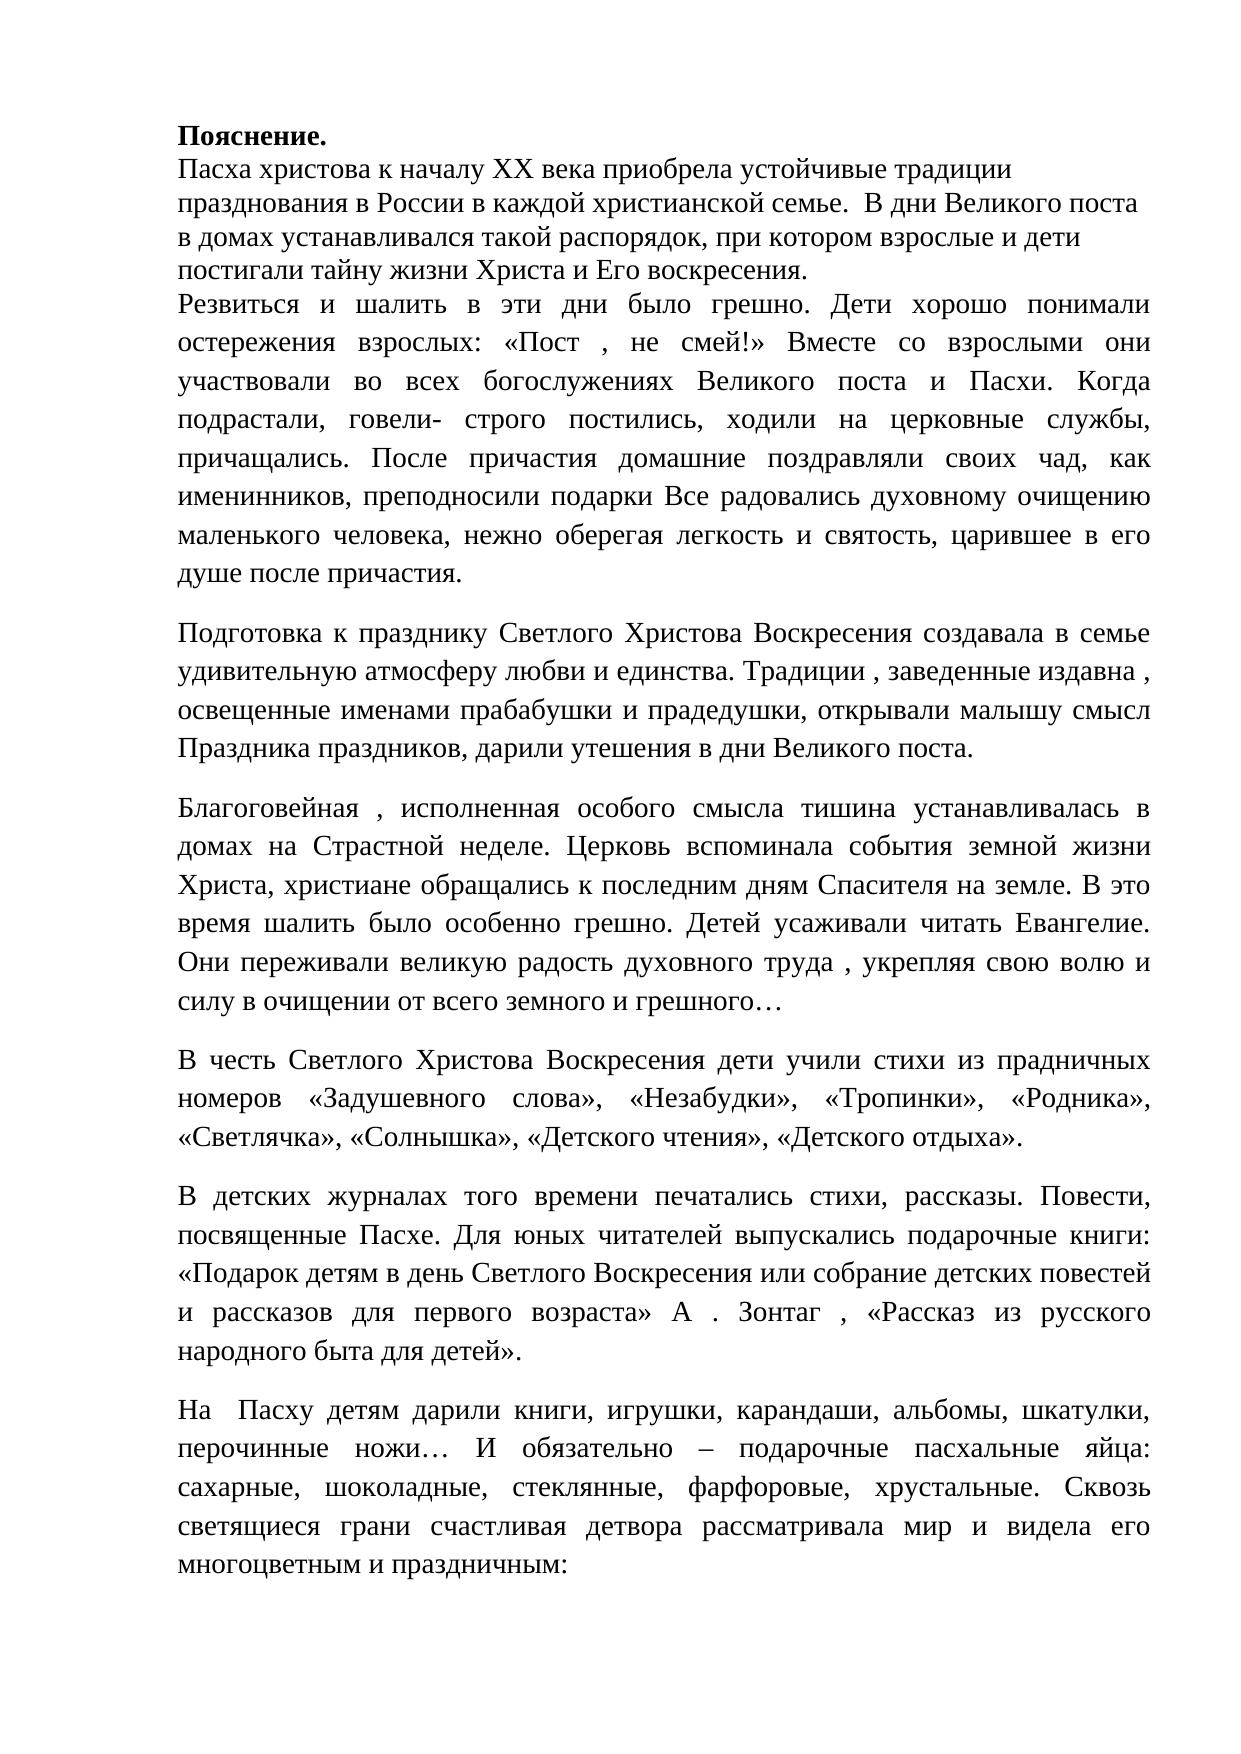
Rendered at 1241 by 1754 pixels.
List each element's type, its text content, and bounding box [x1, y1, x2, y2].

text Благоговейная , исполненная особого смысла тишина устанавливалась в домах на Страстной неделе. Церковь вспоминала события земной жизни Христа, христиане обращались к последним дням Спасителя на земле. В это время шалить было особенно грешно. Детей усаживали читать Евангелие. Они переживали великую радость духовного труда , укрепляя свою волю и силу в очищении от всего земного и грешного… [177, 790, 1152, 1016]
text В честь Светлого Христова Воскресения дети учили стихи из прадничных номеров «Задушевного слова», «Незабудки», «Тропинки», «Родника», «Светлячка», «Солнышка», «Детского чтения», «Детского отдыха». [177, 1042, 1152, 1153]
text Резвиться и шалить в эти дни было грешно. Дети хорошо понимали остережения взрослых: «Пост , не смей!» Вместе со взрослыми они участвовали во всех богослужениях Великого поста и Пасхи. Когда подрастали, говели- строго постились, ходили на церковные службы, причащались. После причастия домашние поздравляли своих чад, как именинников, преподносили подарки Все радовались духовному очищению маленького человека, нежно оберегая легкость и святость, царившее в его душе после причастия. [177, 286, 1152, 589]
text На Пасху детям дарили книги, игрушки, карандаши, альбомы, шкатулки, перочинные ножи… И обязательно – подарочные пасхальные яйца: сахарные, шоколадные, стеклянные, фарфоровые, хрустальные. Сквозь светящиеся грани счастливая детвора рассматривала мир и видела его многоцветным и праздничным: [177, 1392, 1152, 1580]
text Пасха христова к началу XX века приобрела устойчивые традиции празднования в России в каждой христианской семье. В дни Великого поста в домах устанавливался такой распорядок, при котором взрослые и дети постигали тайну жизни Христа и Его воскресения. [177, 152, 1152, 286]
text Пояснение. [177, 118, 1152, 152]
text Подготовка к празднику Светлого Христова Воскресения создавала в семье удивительную атмосферу любви и единства. Традиции , заведенные издавна , освещенные именами прабабушки и прадедушки, открывали малышу смысл Праздника праздников, дарили утешения в дни Великого поста. [177, 615, 1152, 764]
text В детских журналах того времени печатались стихи, рассказы. Повести, посвященные Пасхе. Для юных читателей выпускались подарочные книги: «Подарок детям в день Светлого Воскресения или собрание детских повестей и рассказов для первого возраста» А . Зонтаг , «Рассказ из русского народного быта для детей». [177, 1178, 1152, 1366]
